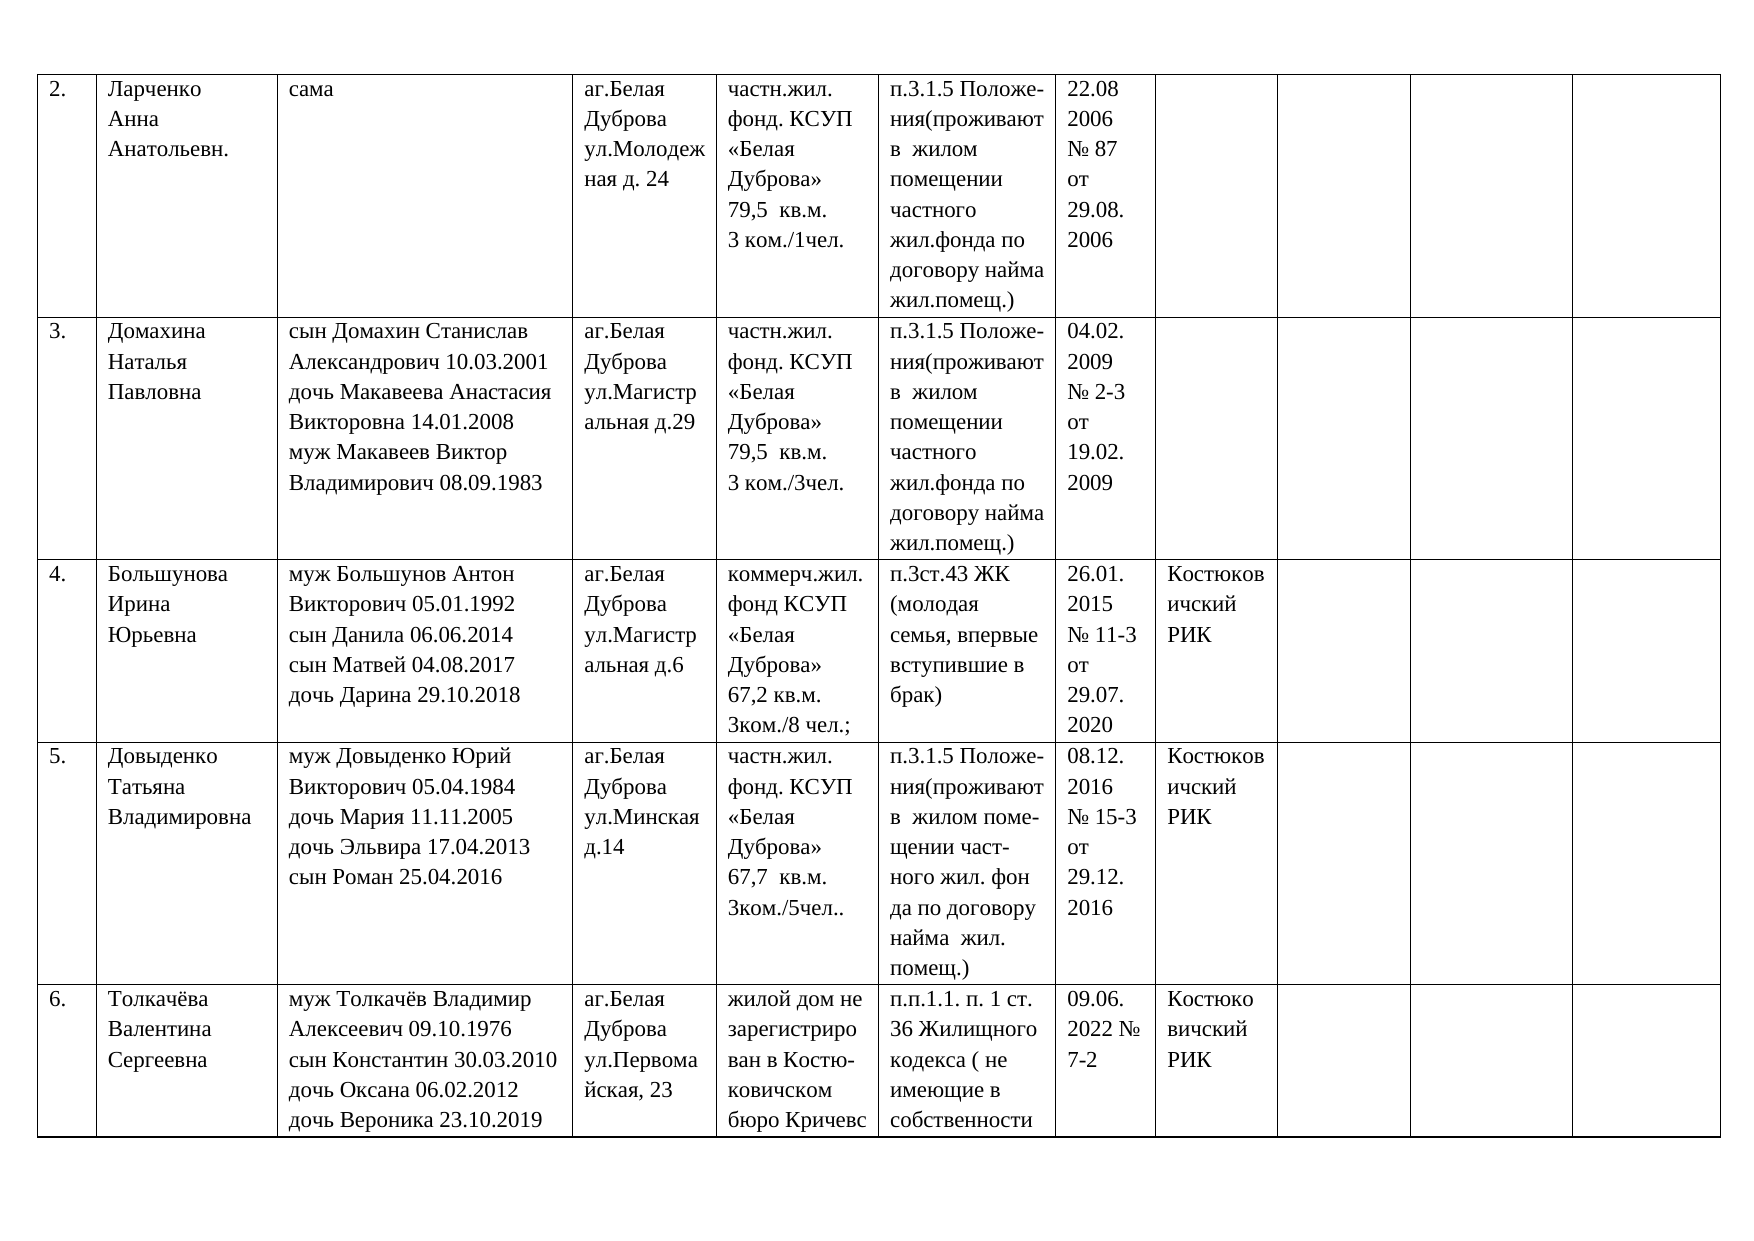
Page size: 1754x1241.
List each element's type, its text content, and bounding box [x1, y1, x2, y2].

table_cell Большунова Ирина Юрьевна [97, 560, 277, 742]
table_cell [1156, 318, 1277, 559]
table_cell [1573, 318, 1720, 559]
table_cell 3. [38, 318, 96, 559]
table_cell 4. [38, 560, 96, 742]
table_cell аг.Белая Дуброва ул.Минская д.14 [573, 743, 716, 984]
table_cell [717, 985, 878, 1136]
table_cell [1573, 75, 1720, 317]
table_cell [573, 985, 716, 1136]
table_cell п.3.1.5 Положе-ния(проживают в жилом поме-щении част-ного жил. фон да по договору найма жил. помещ.) [879, 743, 1055, 984]
table_cell [1156, 75, 1277, 317]
table_cell [1278, 318, 1410, 559]
table_cell Костюковичский РИК [1156, 560, 1277, 742]
table_cell 6. [38, 985, 96, 1136]
table_cell п.3.1.5 Положе-ния(проживают в жилом помещении частного жил.фонда по договору найма жил.помещ.) [879, 75, 1055, 317]
table_cell [1278, 560, 1410, 742]
table_cell 04.02. 2009 № 2-3 от 19.02. 2009 [1056, 318, 1155, 559]
table_cell [1278, 75, 1410, 317]
table_cell муж Довыденко Юрий Викторович 05.04.1984 дочь Мария 11.11.2005 дочь Эльвира 17.04.2013 сын Роман 25.04.2016 [278, 743, 572, 984]
table_cell [1573, 560, 1720, 742]
table_cell 26.01. 2015 № 11-3 от 29.07. 2020 [1056, 560, 1155, 742]
table_cell 5. [38, 743, 96, 984]
table_cell Костюковичский РИК [1156, 743, 1277, 984]
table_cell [278, 985, 572, 1136]
table_cell [1411, 318, 1572, 559]
table_cell [1573, 743, 1720, 984]
table_cell частн.жил. фонд. КСУП «Белая Дуброва» 67,7 кв.м. 3ком./5чел.. [717, 743, 878, 984]
table_cell Костюко вичский РИК [1156, 985, 1277, 1136]
table_cell Ларченко Анна Анатольевн. [97, 75, 277, 317]
table_cell [1278, 743, 1410, 984]
table_cell [1573, 985, 1720, 1136]
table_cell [97, 985, 277, 1136]
table_cell 09.06. 2022 № 7-2 [1056, 985, 1155, 1136]
table_cell муж Большунов Антон Викторович 05.01.1992 сын Данила 06.06.2014 сын Матвей 04.08.2017 дочь Дарина 29.10.2018 [278, 560, 572, 742]
table_cell аг.Белая Дуброва ул.Магистральная д.6 [573, 560, 716, 742]
table_cell 2. [38, 75, 96, 317]
table_cell частн.жил. фонд. КСУП «Белая Дуброва» 79,5 кв.м. 3 ком./1чел. [717, 75, 878, 317]
table_cell [1411, 560, 1572, 742]
table_cell коммерч.жил.фонд КСУП «Белая Дуброва» 67,2 кв.м. 3ком./8 чел.; [717, 560, 878, 742]
table_cell Довыденко Татьяна Владимировна [97, 743, 277, 984]
table_cell п.3.1.5 Положе-ния(проживают в жилом помещении частного жил.фонда по договору найма жил.помещ.) [879, 318, 1055, 559]
table_cell [1411, 743, 1572, 984]
table_cell 22.08 2006 № 87 от 29.08. 2006 [1056, 75, 1155, 317]
table_cell сама [278, 75, 572, 317]
table_cell [1411, 75, 1572, 317]
table_cell [1278, 985, 1410, 1136]
table_cell сын Домахин Станислав Александрович 10.03.2001 дочь Макавеева Анастасия Викторовна 14.01.2008 муж Макавеев Виктор Владимирович 08.09.1983 [278, 318, 572, 559]
table_cell 08.12. 2016 № 15-3 от 29.12. 2016 [1056, 743, 1155, 984]
table_cell п.3ст.43 ЖК (молодая семья, впервые вступившие в брак) [879, 560, 1055, 742]
table_cell аг.Белая Дуброва ул.Молодежная д. 24 [573, 75, 716, 317]
table_cell Домахина Наталья Павловна [97, 318, 277, 559]
table_cell [1411, 985, 1572, 1136]
table_cell аг.Белая Дуброва ул.Магистральная д.29 [573, 318, 716, 559]
table_cell частн.жил. фонд. КСУП «Белая Дуброва» 79,5 кв.м. 3 ком./3чел. [717, 318, 878, 559]
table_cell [879, 985, 1055, 1136]
